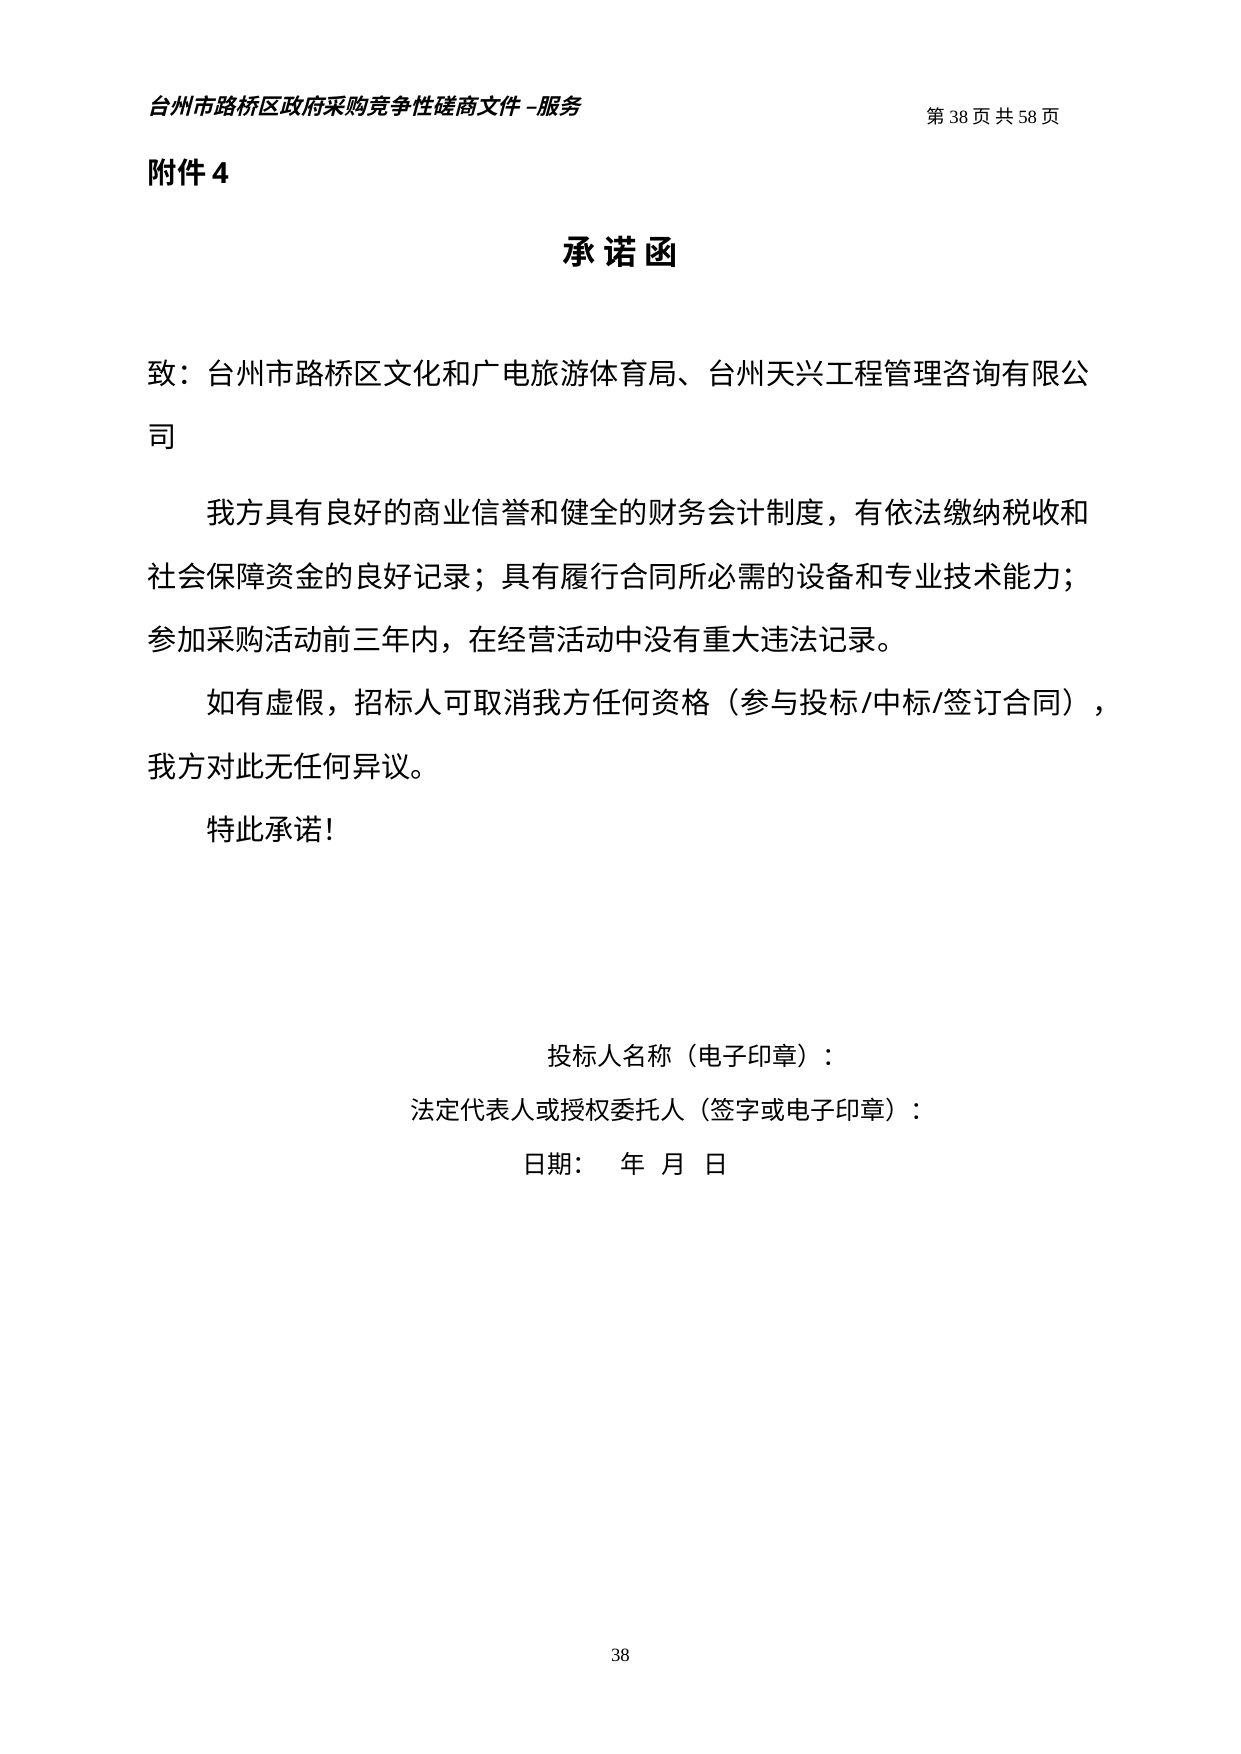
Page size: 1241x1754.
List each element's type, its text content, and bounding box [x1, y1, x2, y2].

text 我方具有良好的商业信誉和健全的财务会计制度，有依法缴纳税收和社会保障资金的良好记录；具有履行合同所必需的设备和专业技术能力；参加采购活动前三年内，在经营活动中没有重大违法记录。 [148, 490, 1092, 659]
text 附件4 [148, 150, 1092, 192]
text 投标人名称（电子印章）： [148, 1036, 1092, 1072]
text 承 诺 函 [148, 226, 1092, 274]
text 致：台州市路桥区文化和广电旅游体育局、台州天兴工程管理咨询有限公司 [148, 350, 1092, 456]
text 如有虚假，招标人可取消我方任何资格（参与投标/中标/签订合同），我方对此无任何异议。 [148, 680, 1092, 786]
text 日期： 年 月 日 [148, 1145, 1092, 1181]
text 特此承诺！ [148, 807, 1092, 849]
text 法定代表人或授权委托人（签字或电子印章）： [148, 1090, 1092, 1127]
